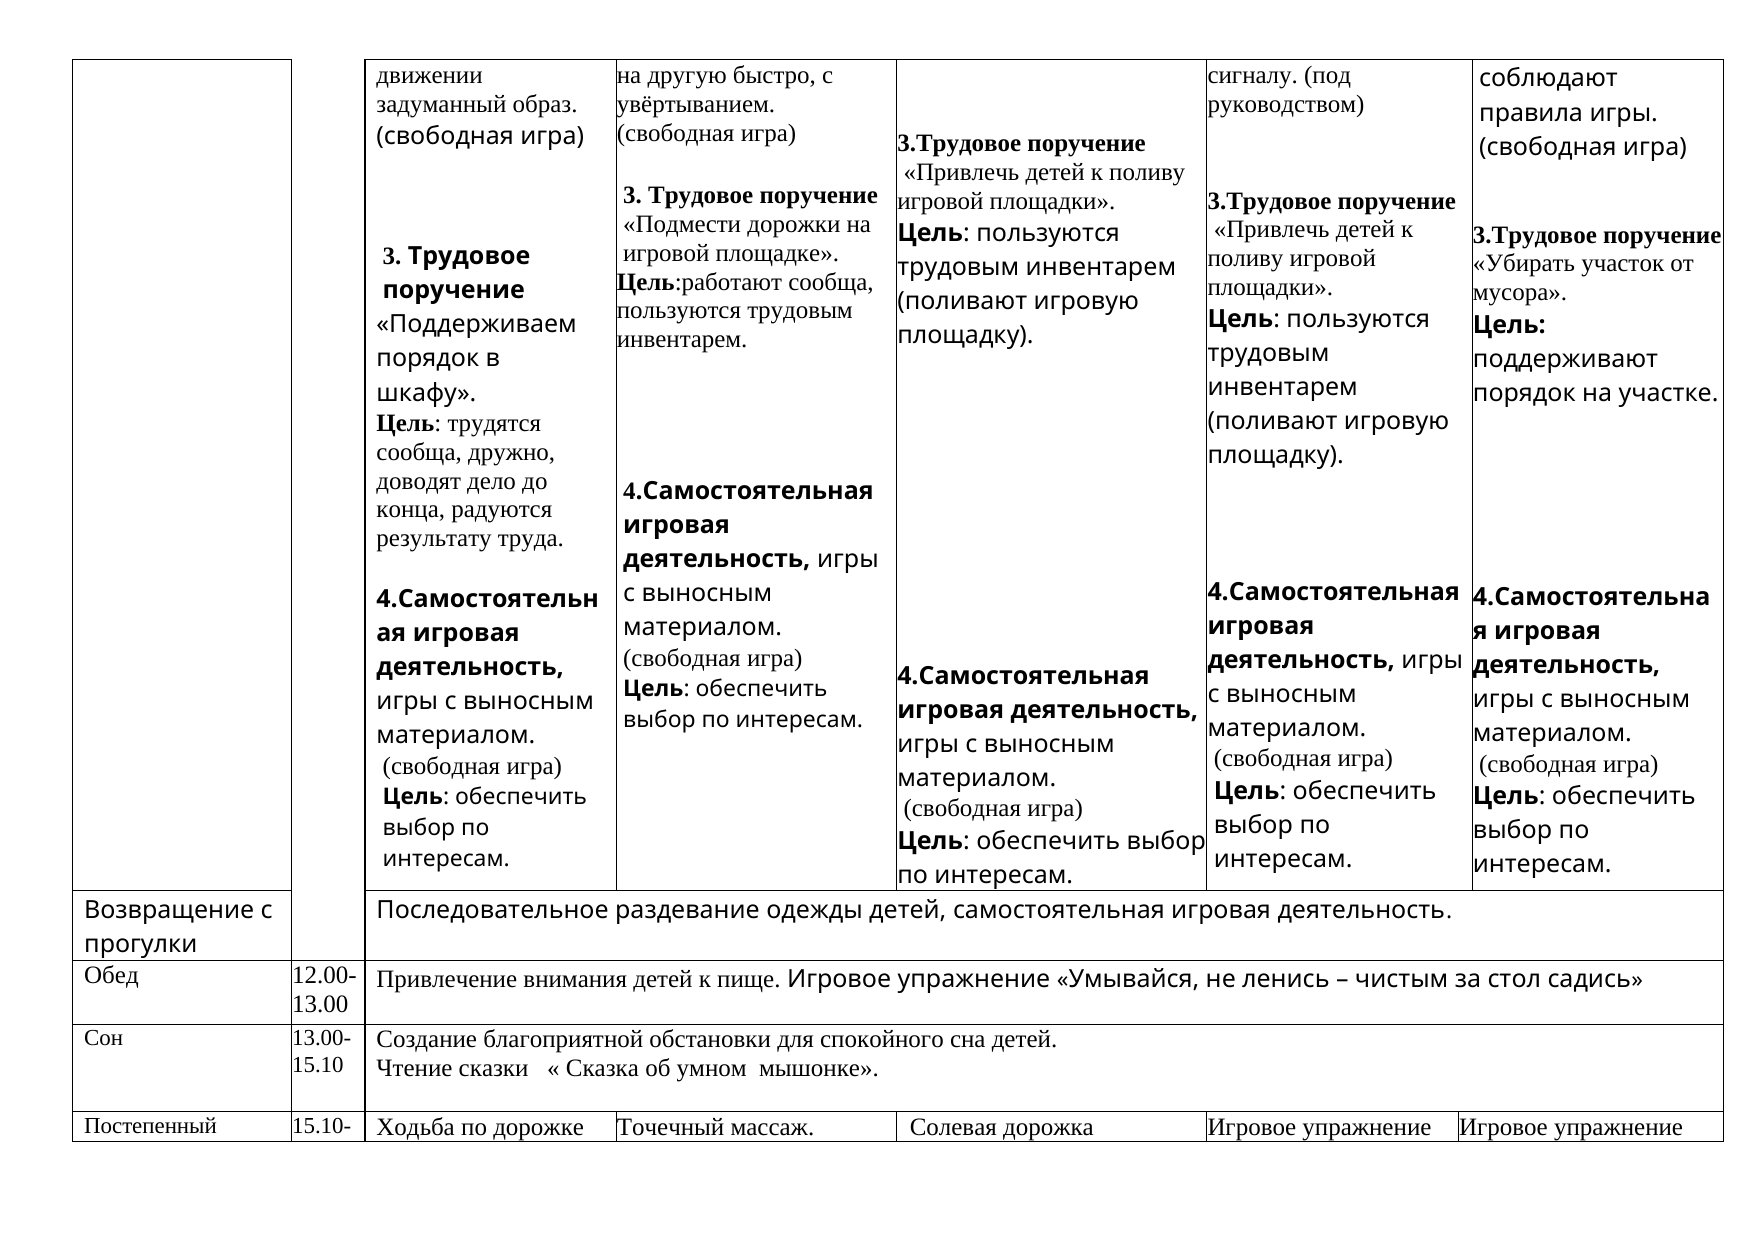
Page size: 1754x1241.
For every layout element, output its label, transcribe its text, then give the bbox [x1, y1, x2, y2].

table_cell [366, 1112, 616, 1141]
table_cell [1459, 1112, 1723, 1141]
table_cell Привлечение внимания детей к пище. Игровое упражнение «Умывайся, не ленись – чистым за стол садись» [366, 961, 1723, 1023]
table_cell Создание благоприятной обстановки для спокойного сна детей. Чтение сказки « Сказка об умном мышонке». [366, 1025, 1723, 1111]
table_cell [897, 1112, 1206, 1141]
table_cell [897, 60, 1206, 157]
table_cell Точечный массаж. [617, 1112, 896, 1141]
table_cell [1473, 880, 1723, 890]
table_cell 12.00- 13.00 [292, 961, 364, 1023]
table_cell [1207, 60, 1472, 214]
table_cell 13.00-15.10 [292, 1025, 364, 1111]
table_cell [366, 60, 616, 890]
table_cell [1207, 1112, 1458, 1141]
table_cell Последовательное раздевание одежды детей, самостоятельная игровая деятельность. [366, 891, 1723, 959]
table_cell Сон [73, 1025, 291, 1111]
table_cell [617, 60, 896, 890]
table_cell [1473, 60, 1723, 778]
table_cell 15.10-16.00 [292, 1112, 364, 1141]
table_cell Возвращение с прогулки [73, 891, 291, 959]
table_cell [73, 1112, 291, 1141]
table_cell Обед [73, 961, 291, 1023]
